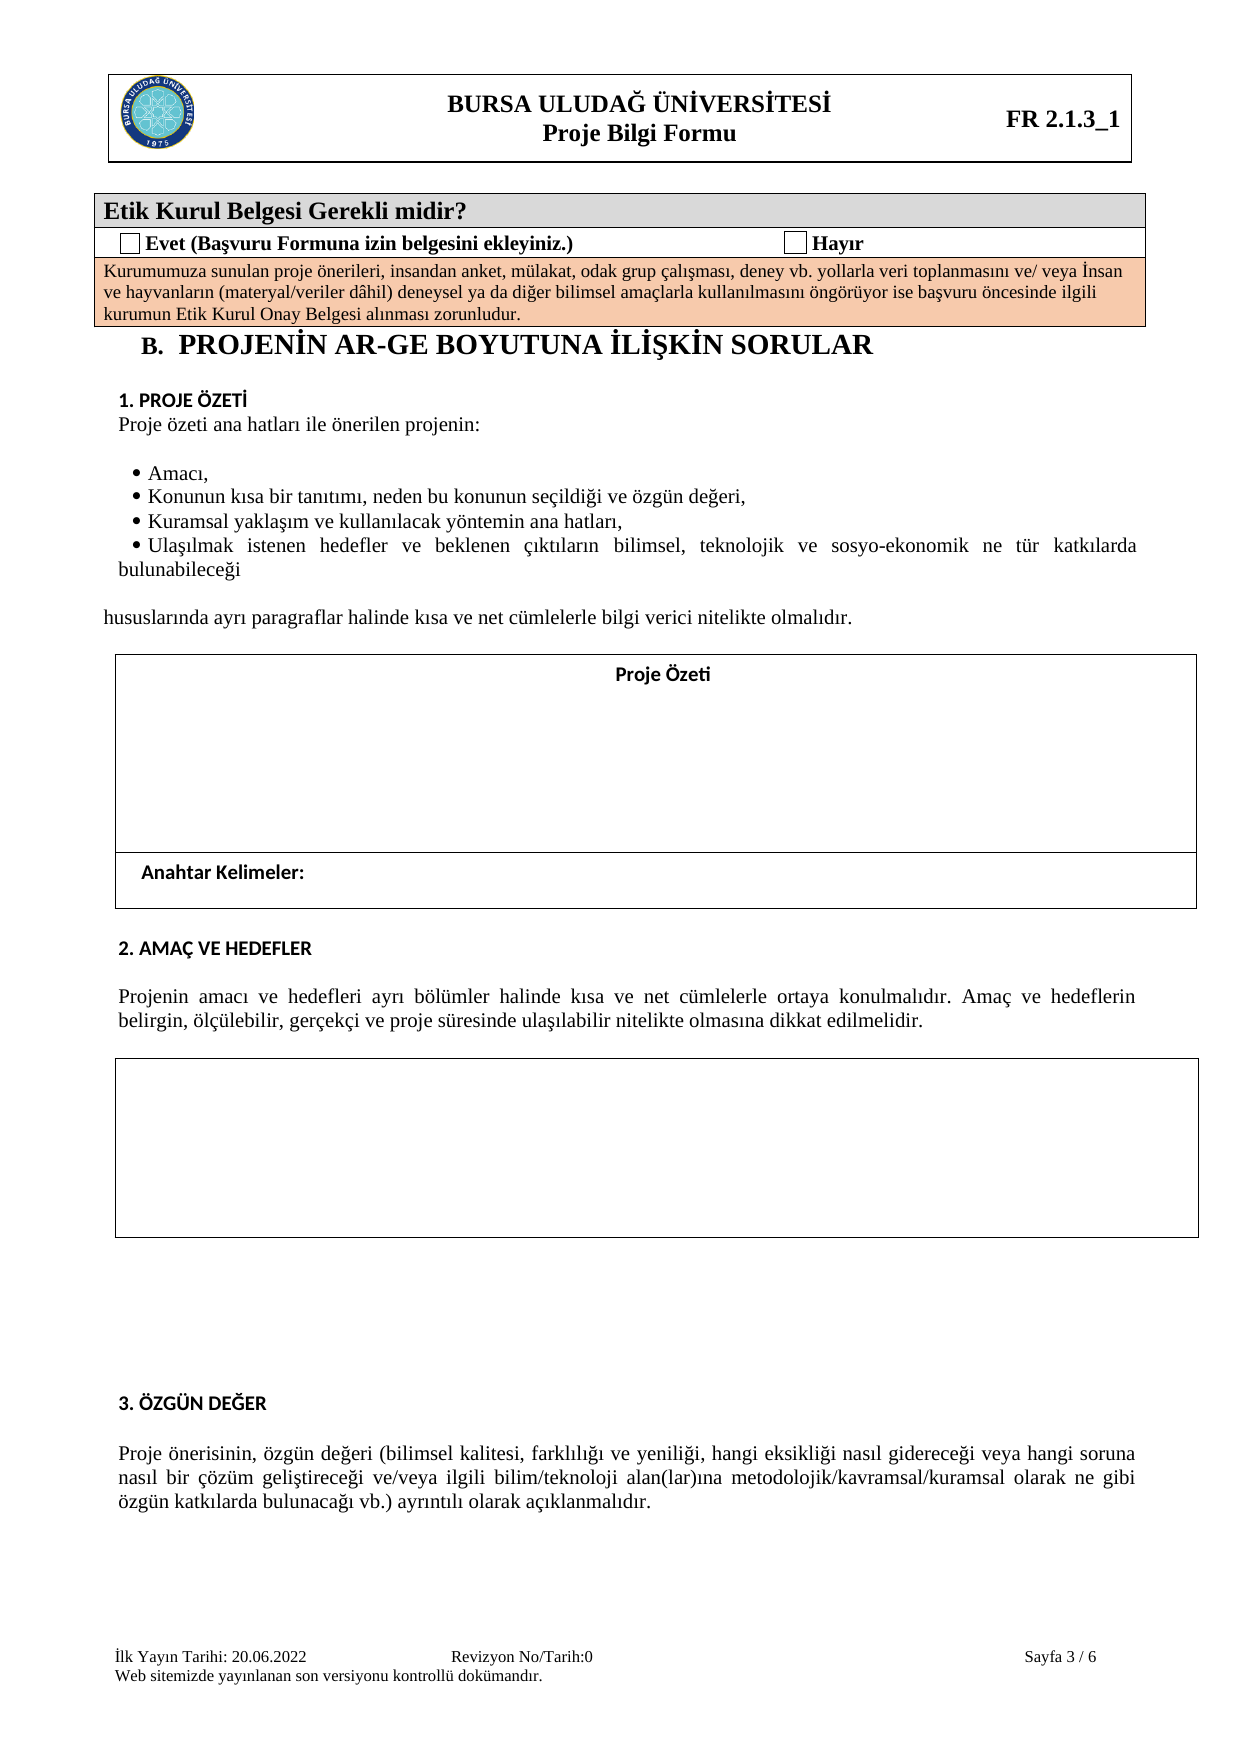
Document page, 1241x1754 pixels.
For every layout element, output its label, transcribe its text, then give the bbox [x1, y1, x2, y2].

list Konunun kısa bir tanıtımı, neden bu konunun seçildiği ve özgün değeri, [118, 484, 1137, 508]
picture [120, 75, 194, 149]
text Etik Kurul Belgesi Gerekli midir? [95, 194, 1145, 227]
table_header [116, 1059, 1198, 1237]
list hususlarında ayrı paragraflar halinde kısa ve net cümlelerle bilgi verici nitelikte olmalıdır. [103, 605, 1137, 629]
text 3. ÖZGÜN DEĞER [118, 1390, 1137, 1416]
list Kuramsal yaklaşım ve kullanılacak yöntemin ana hatları, [118, 508, 1137, 533]
list Ulaşılmak istenen hedefler ve beklenen çıktıların bilimsel, teknolojik ve sosyo-ekonomik ne tür katkılarda bulunabileceği [118, 533, 1137, 581]
table_header Proje Özeti [116, 655, 1196, 852]
list PROJENİN AR-GE BOYUTUNA İLİŞKİN SORULAR [141, 327, 1137, 361]
text Evet (Başvuru Formuna izin belgesini ekleyiniz.) Hayır [95, 228, 1145, 257]
table_cell Anahtar Kelimeler: [116, 853, 1196, 908]
list Proje özeti ana hatları ile önerilen projenin: [118, 412, 1137, 436]
text Kurumumuza sunulan proje önerileri, insandan anket, mülakat, odak grup çalışması, deney vb. yollarla veri toplanmasını ve/ veya İnsan ve hayvanların (materyal/veriler dâhil) deneysel ya da diğer bilimsel amaçlarla kullanılmasını öngörüyor ise başvuru öncesinde ilgili kurumun Etik Kurul Onay Belgesi alınması zorunludur. [95, 258, 1145, 326]
list Amacı, [118, 460, 1137, 484]
list Projenin amacı ve hedefleri ayrı bölümler halinde kısa ve net cümlelerle ortaya konulmalıdır. Amaç ve hedeflerin belirgin, ölçülebilir, gerçekçi ve proje süresinde ulaşılabilir nitelikte olmasına dikkat edilmelidir. [118, 984, 1137, 1032]
list Proje önerisinin, özgün değeri (bilimsel kalitesi, farklılığı ve yeniliği, hangi eksikliği nasıl gidereceği veya hangi soruna nasıl bir çözüm geliştireceği ve/veya ilgili bilim/teknoloji alan(lar)ına metodolojik/kavramsal/kuramsal olarak ne gibi özgün katkılarda bulunacağı vb.) ayrıntılı olarak açıklanmalıdır. [118, 1441, 1137, 1513]
subtitle 1. PROJE ÖZETİ [118, 387, 1137, 412]
text 2. AMAÇ VE HEDEFLER [118, 935, 1137, 960]
